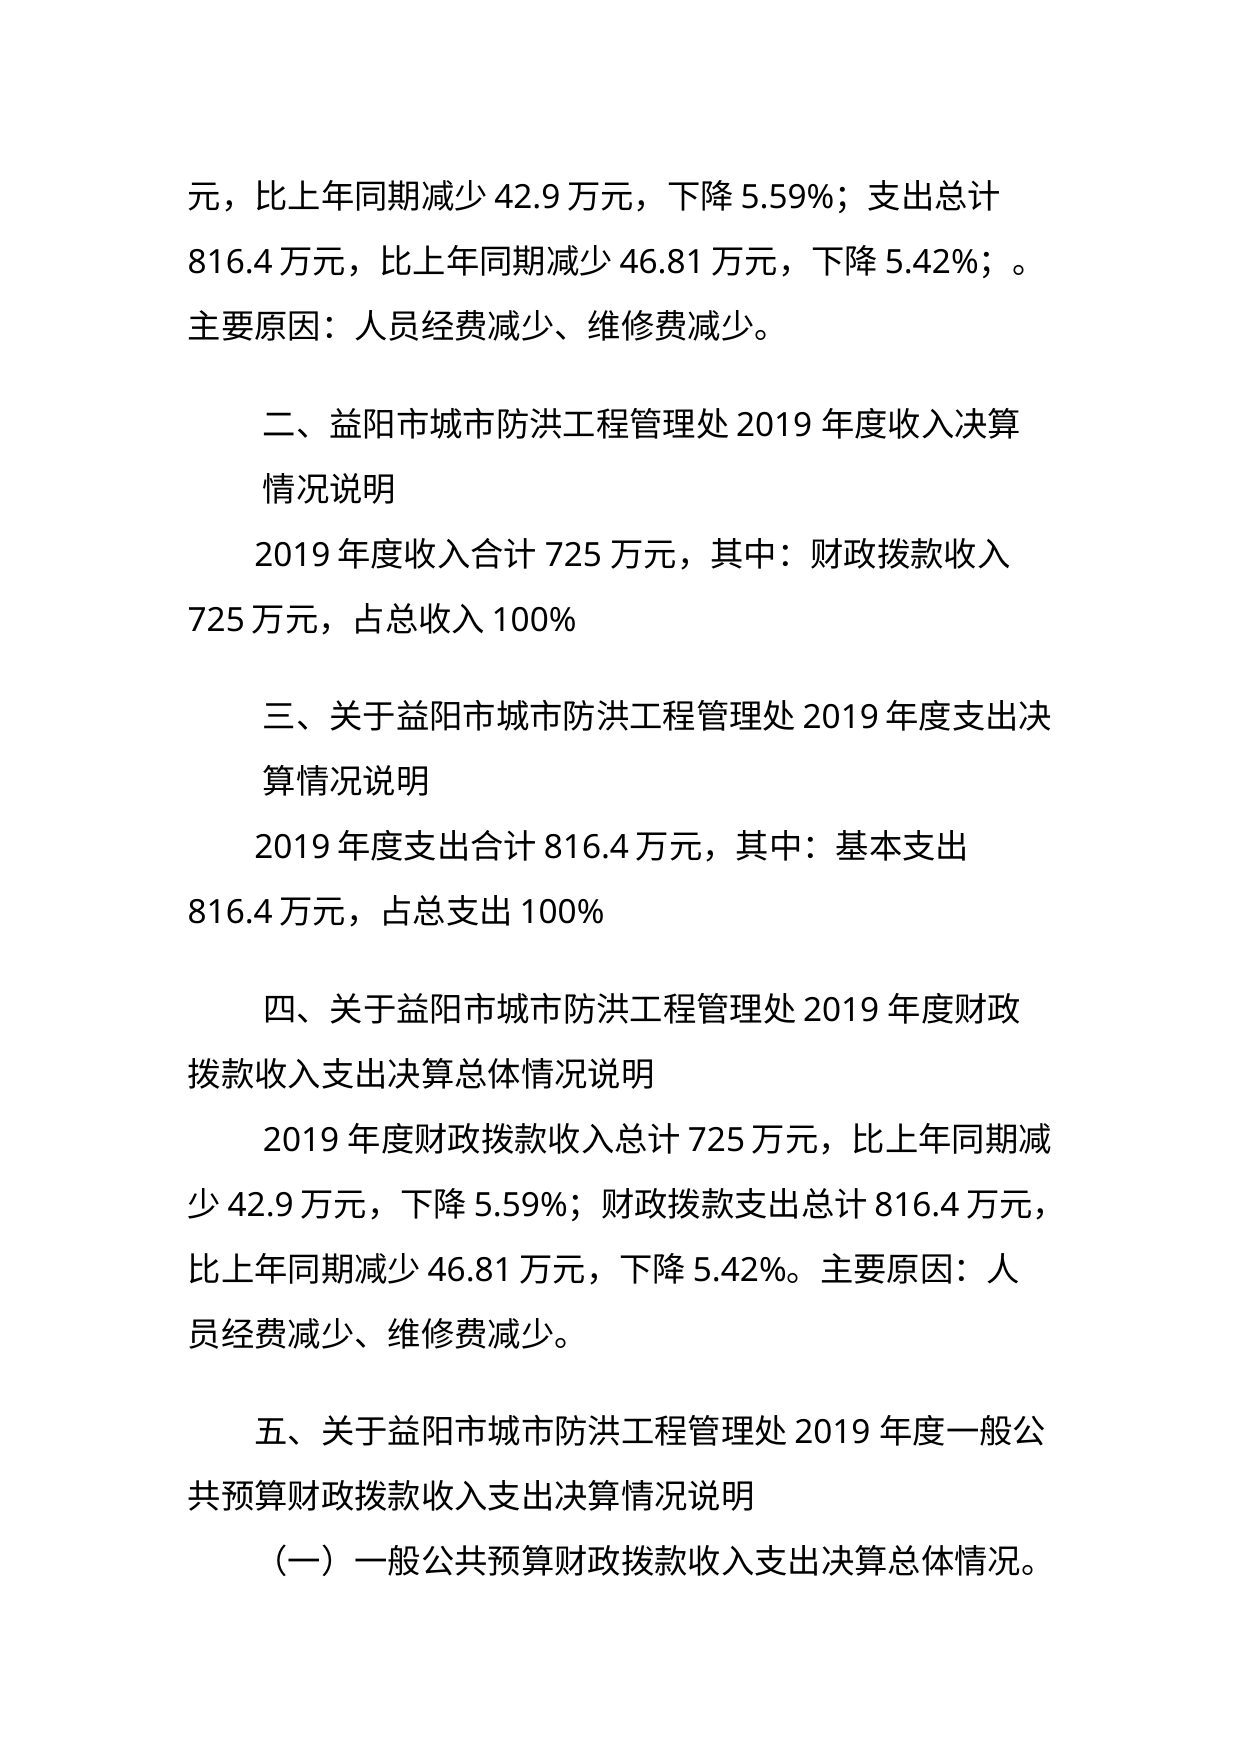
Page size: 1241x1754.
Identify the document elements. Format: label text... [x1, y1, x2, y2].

text 二、益阳市城市防洪工程管理处2019 年度收入决算情况说明 [262, 389, 1053, 519]
text 三、关于益阳市城市防洪工程管理处2019年度支出决算情况说明 [262, 682, 1053, 812]
text 2019年度支出合计816.4万元，其中：基本支出816.4万元，占总支出100% [187, 812, 1053, 942]
text 五、关于益阳市城市防洪工程管理处2019 年度一般公共预算财政拨款收入支出决算情况说明 [187, 1397, 1053, 1527]
text 四、关于益阳市城市防洪工程管理处2019 年度财政拨款收入支出决算总体情况说明 [187, 974, 1053, 1104]
text 2019 年度财政拨款收入总计725万元，比上年同期减少42.9万元，下降5.59%；财政拨款支出总计816.4万元，比上年同期减少46.81万元，下降5.42%。主要原因：人员经费减少、维修费减少。 [187, 1104, 1053, 1364]
text 2019年度收入合计 725 万元，其中：财政拨款收入725万元，占总收入100% [187, 519, 1053, 649]
text （一）一般公共预算财政拨款收入支出决算总体情况。 [187, 1527, 1053, 1592]
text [187, 162, 1053, 357]
